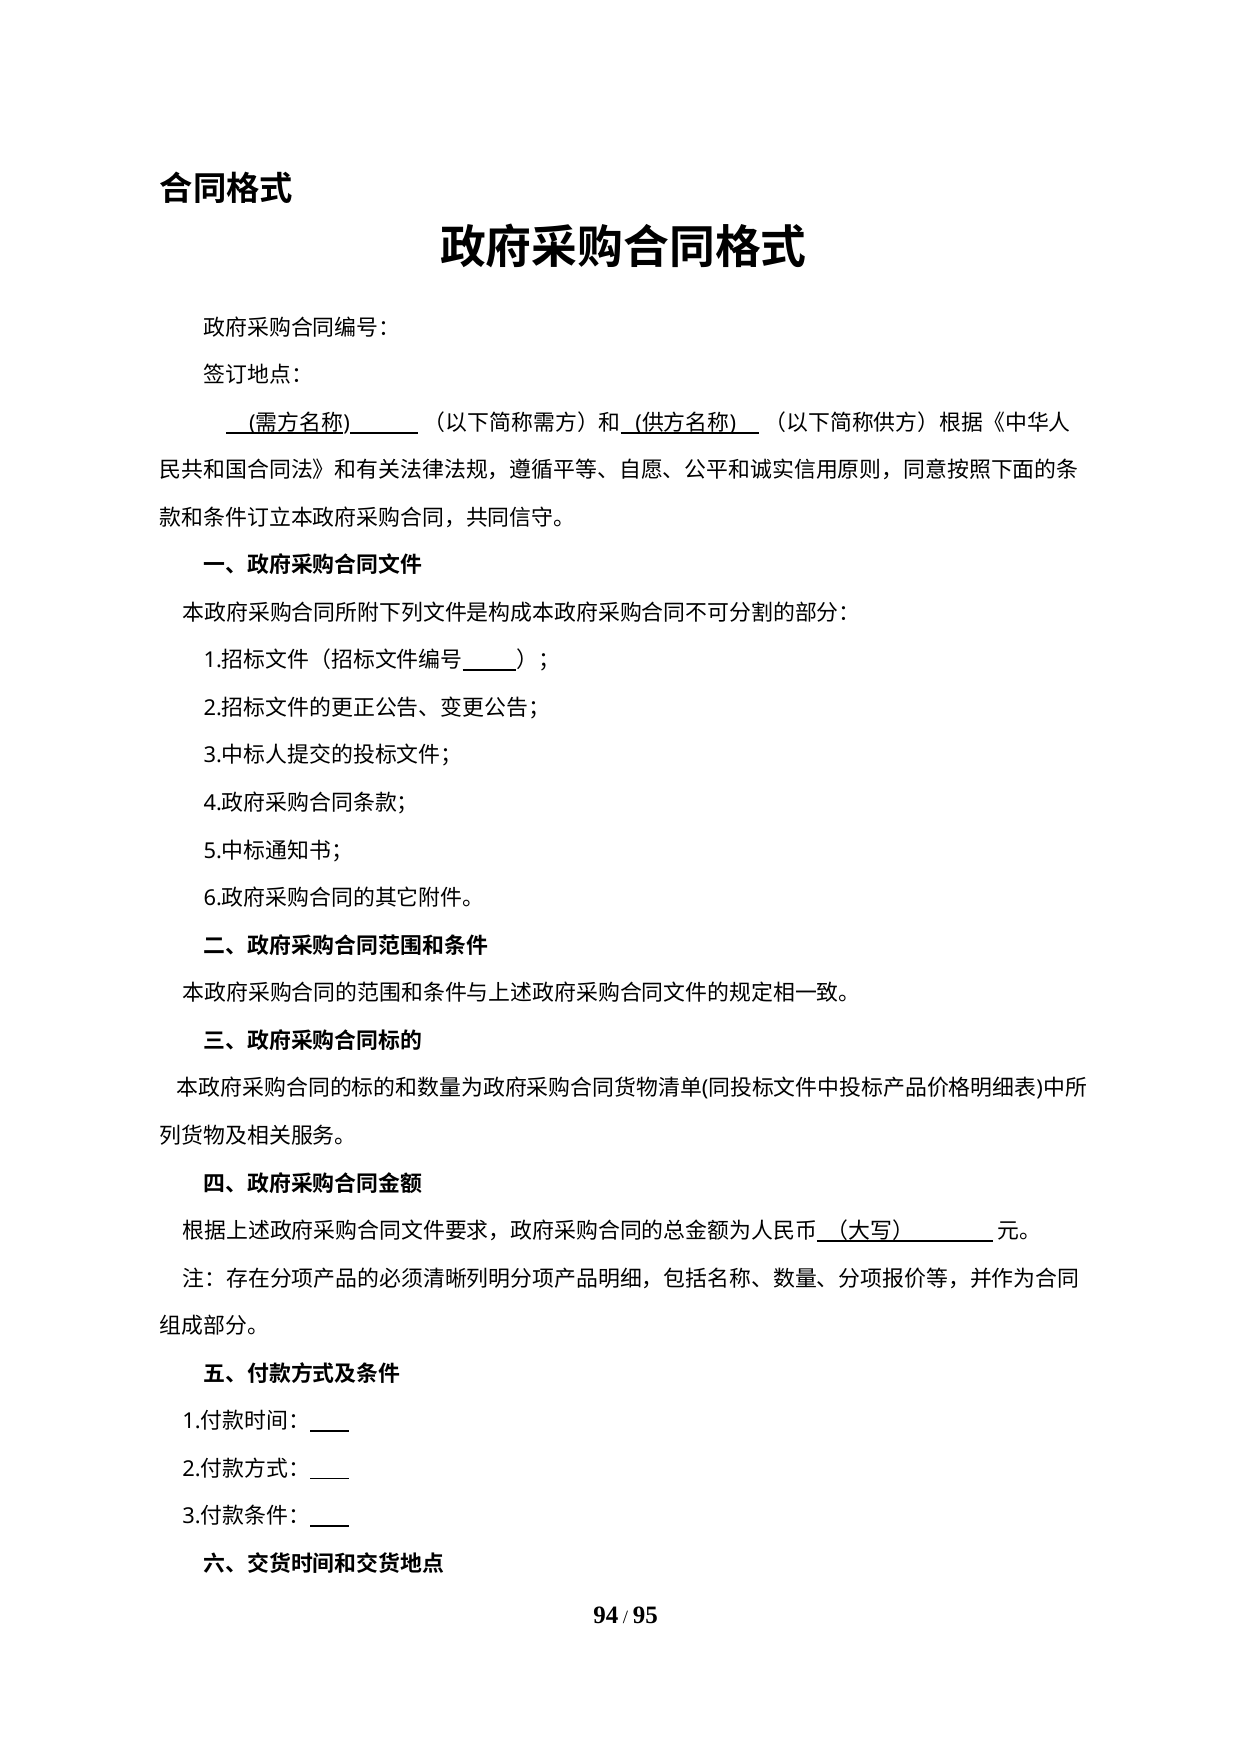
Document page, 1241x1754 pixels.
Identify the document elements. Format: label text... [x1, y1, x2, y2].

text 四、政府采购合同金额 [159, 1166, 1087, 1197]
text 注：存在分项产品的必须清晰列明分项产品明细，包括名称、数量、分项报价等，并作为合同组成部分。 [159, 1261, 1087, 1340]
text 3.付款条件： [159, 1498, 1087, 1530]
text 六、交货时间和交货地点 [159, 1546, 1087, 1577]
text 2.付款方式： [159, 1451, 1087, 1482]
text 3.中标人提交的投标文件； [159, 737, 1087, 769]
text 5.中标通知书； [159, 833, 1087, 864]
text 政府采购合同编号： [159, 310, 1087, 341]
text 五、付款方式及条件 [159, 1356, 1087, 1387]
text 政府采购合同格式 [159, 210, 1087, 277]
text 本政府采购合同的范围和条件与上述政府采购合同文件的规定相一致。 [159, 975, 1087, 1007]
text 本政府采购合同所附下列文件是构成本政府采购合同不可分割的部分： [159, 595, 1087, 626]
text 签订地点： [159, 357, 1087, 389]
text 1.付款时间： [159, 1403, 1087, 1435]
subtitle 合同格式 [159, 162, 1087, 210]
text 4.政府采购合同条款； [159, 785, 1087, 817]
text 根据上述政府采购合同文件要求，政府采购合同的总金额为人民币 （大写） 元。 [159, 1213, 1087, 1245]
text 三、政府采购合同标的 [159, 1023, 1087, 1054]
text 本政府采购合同的标的和数量为政府采购合同货物清单(同投标文件中投标产品价格明细表)中所列货物及相关服务。 [159, 1070, 1087, 1150]
text 2.招标文件的更正公告、变更公告； [159, 690, 1087, 722]
text 1.招标文件（招标文件编号 ）； [159, 642, 1087, 674]
text (需方名称) （以下简称需方）和 (供方名称) （以下简称供方）根据《中华人民共和国合同法》和有关法律法规，遵循平等、自愿、公平和诚实信用原则，同意按照下面的条款和条件订立本政府采购合同，共同信守。 [159, 405, 1087, 531]
text 一、政府采购合同文件 [159, 547, 1087, 579]
text 6.政府采购合同的其它附件。 [159, 880, 1087, 912]
text 二、政府采购合同范围和条件 [159, 928, 1087, 959]
